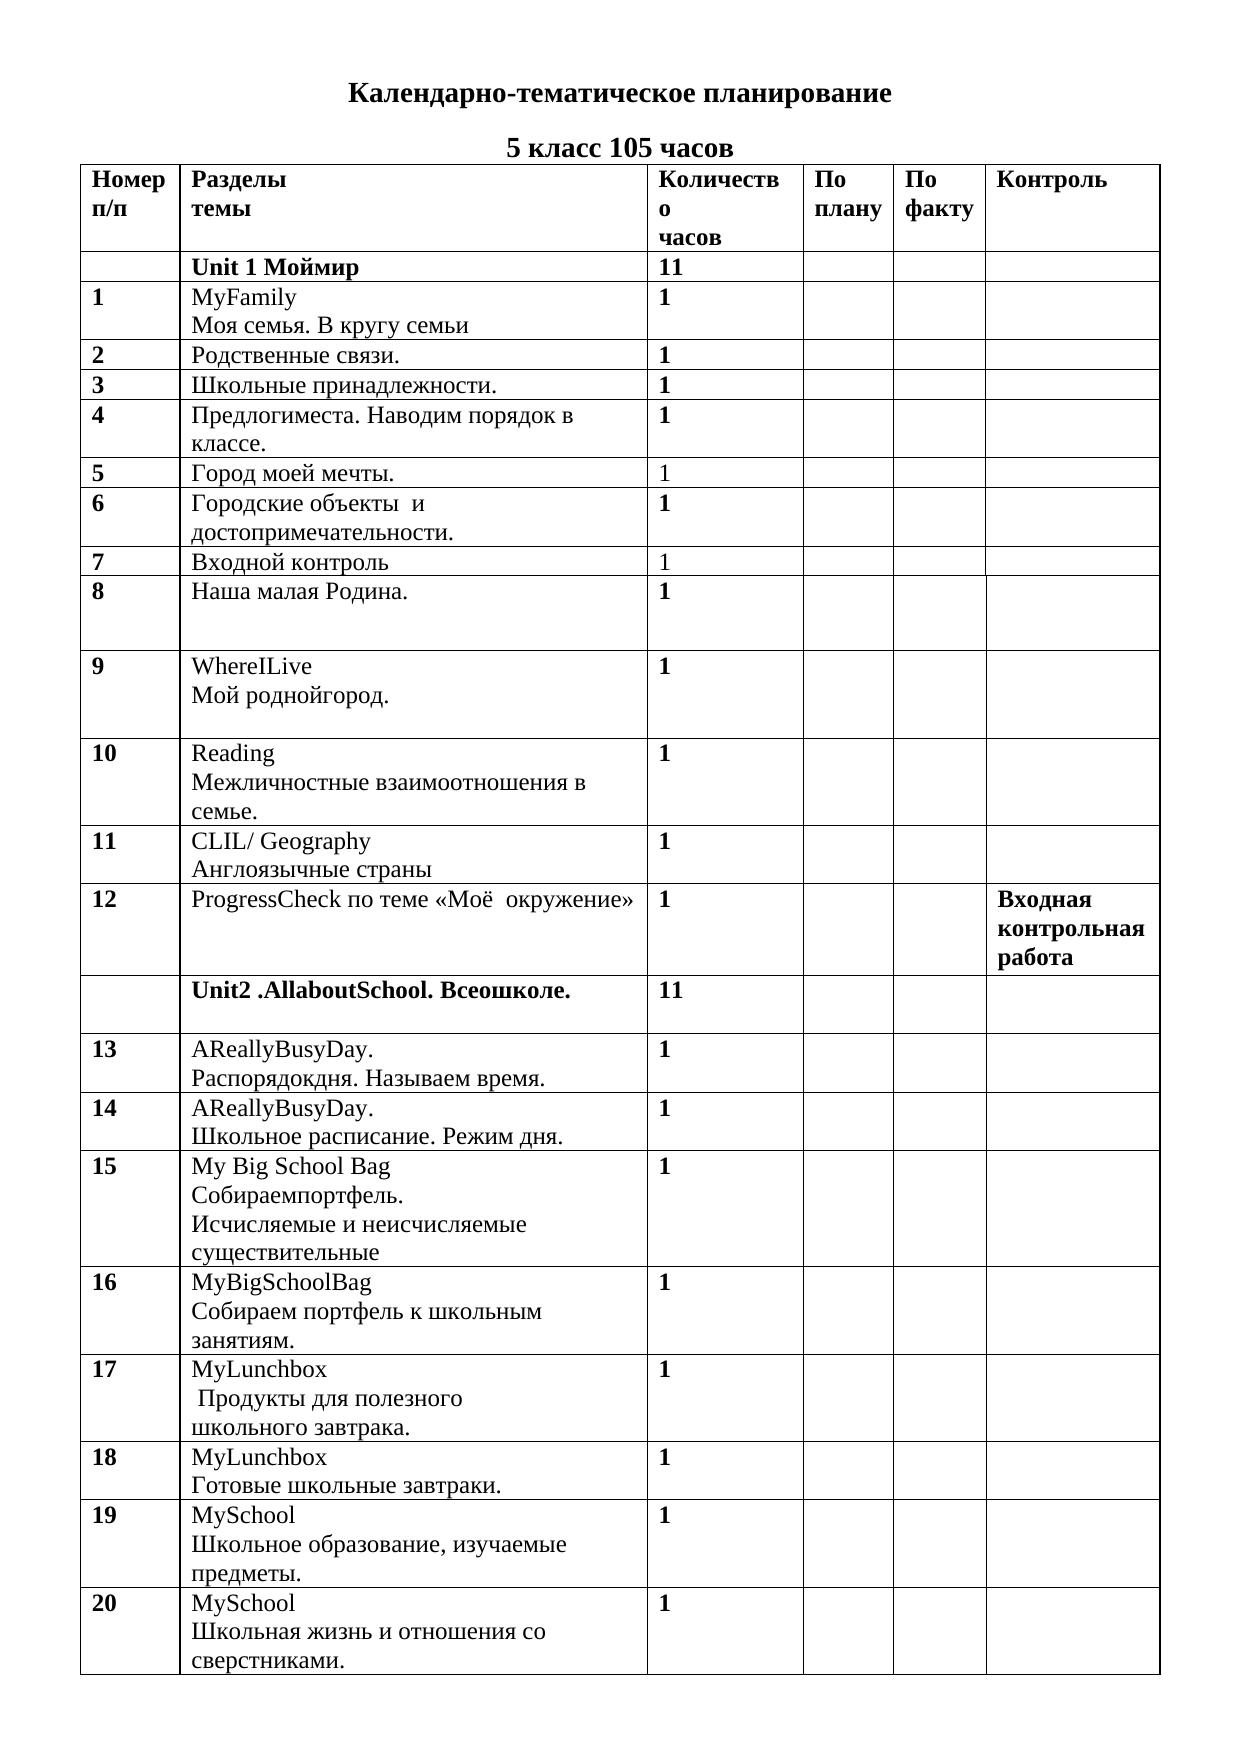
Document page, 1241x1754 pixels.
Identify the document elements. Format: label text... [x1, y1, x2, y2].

table_cell 1 [648, 370, 803, 399]
table_cell AReallyBusyDay. Распорядокдня. Называем время. [181, 1034, 647, 1092]
table_cell 1 [648, 1267, 803, 1353]
text Календарно-тематическое планирование [75, 75, 1165, 108]
table_cell [987, 1151, 1159, 1266]
table_cell [986, 282, 1159, 339]
table_header Номер п/п [81, 165, 179, 251]
table_cell 12 [81, 884, 179, 974]
table_cell 1 [648, 1151, 803, 1266]
table_cell 3 [81, 370, 179, 399]
table_cell CLIL/ Geography Англоязычные страны [181, 826, 647, 883]
table_cell [894, 1267, 986, 1353]
table_cell Школьные принадлежности. [181, 370, 647, 399]
table_cell 1 [648, 651, 803, 737]
table_cell [804, 651, 893, 737]
table_cell 1 [648, 547, 803, 575]
table_cell 14 [81, 1093, 179, 1150]
table_cell 1 [648, 576, 803, 650]
table_cell Город моей мечты. [181, 458, 647, 487]
table_cell [894, 252, 985, 281]
table_cell 5 [81, 458, 179, 487]
table_cell [804, 1267, 893, 1353]
table_cell [986, 488, 1159, 546]
table_cell 1 [81, 282, 179, 339]
table_cell 11 [648, 252, 803, 281]
table_cell Unit2 .AllaboutSchool. Всеошколе. [181, 976, 647, 1033]
table_cell 1 [648, 826, 803, 883]
table_cell [987, 1355, 1159, 1441]
table_cell [894, 826, 986, 883]
table_cell 6 [81, 488, 179, 546]
table_cell [894, 1588, 986, 1674]
table_cell Городские объекты и достопримечательности. [181, 488, 647, 546]
table_cell 7 [81, 547, 179, 575]
table_cell [986, 370, 1159, 399]
table_cell 1 [648, 884, 803, 974]
table_cell [987, 1500, 1159, 1587]
table_cell 19 [81, 1500, 179, 1587]
table_header По плану [804, 165, 893, 251]
table_cell [804, 1151, 893, 1266]
table_cell [987, 976, 1159, 1033]
table_cell [986, 400, 1159, 457]
table_cell [894, 488, 985, 546]
table_cell [987, 1442, 1159, 1499]
table_cell 17 [81, 1355, 179, 1441]
table_cell [804, 1500, 893, 1587]
table_cell Reading Межличностные взаимоотношения в семье. [181, 739, 647, 825]
table_cell 4 [81, 400, 179, 457]
table_cell 18 [81, 1442, 179, 1499]
table_cell [987, 739, 1159, 825]
table_header Разделы темы [181, 165, 647, 251]
table_cell 20 [81, 1588, 179, 1674]
table_cell [804, 370, 893, 399]
table_cell [804, 1093, 893, 1150]
table_cell 1 [648, 488, 803, 546]
table_cell [804, 1588, 893, 1674]
table_cell 1 [648, 1500, 803, 1587]
table_cell [804, 739, 893, 825]
table_cell [894, 340, 985, 369]
table_cell [987, 826, 1159, 883]
table_cell 1 [648, 400, 803, 457]
table_cell 11 [81, 826, 179, 883]
table_cell 1 [648, 282, 803, 339]
text 5 класс 105 часов [75, 130, 1165, 163]
table_cell [894, 1093, 986, 1150]
table_cell [804, 884, 893, 974]
table_header По факту [894, 165, 985, 251]
table_cell [81, 252, 179, 281]
table_cell [804, 252, 893, 281]
table_cell AReallyBusyDay. Школьное расписание. Режим дня. [181, 1093, 647, 1150]
table_cell MyBigSchoolBag Собираем портфель к школьным занятиям. [181, 1267, 647, 1353]
table_cell Предлогиместа. Наводим порядок в классе. [181, 400, 647, 457]
table_cell [804, 458, 893, 487]
table_cell 9 [81, 651, 179, 737]
table_cell [81, 976, 179, 1033]
table_cell [894, 458, 985, 487]
table_cell [894, 739, 986, 825]
table_cell ProgressCheck по теме «Моё окружение» [181, 884, 647, 974]
table_cell [894, 976, 986, 1033]
table_cell WhereILive Мой роднойгород. [181, 651, 647, 737]
table_cell [987, 651, 1159, 737]
table_cell [894, 282, 985, 339]
table_cell [804, 282, 893, 339]
table_cell [987, 1093, 1159, 1150]
table_cell 1 [648, 458, 803, 487]
table_cell Наша малая Родина. [181, 576, 647, 650]
table_cell 11 [648, 976, 803, 1033]
table_cell Unit 1 Моймир [181, 252, 647, 281]
table_cell MyFamily Моя семья. В кругу семьи [181, 282, 647, 339]
table_cell 8 [81, 576, 179, 650]
table_cell [987, 1588, 1159, 1674]
table_cell [804, 400, 893, 457]
table_cell 1 [648, 340, 803, 369]
table_cell 1 [648, 1034, 803, 1092]
table_cell [804, 976, 893, 1033]
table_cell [181, 1588, 647, 1674]
table_cell [986, 340, 1159, 369]
table_cell [894, 1500, 986, 1587]
table_cell 1 [648, 1093, 803, 1150]
table_cell [804, 1355, 893, 1441]
table_cell [804, 1034, 893, 1092]
table_cell MyLunchbox Готовые школьные завтраки. [181, 1442, 647, 1499]
table_cell [804, 340, 893, 369]
table_cell [894, 1355, 986, 1441]
table_cell [894, 400, 985, 457]
table_cell Входная контрольная работа [987, 884, 1159, 974]
table_cell [986, 252, 1159, 281]
table_cell [894, 370, 985, 399]
table_cell 1 [648, 739, 803, 825]
table_cell [804, 488, 893, 546]
table_header Контроль [986, 165, 1159, 251]
table_cell [894, 547, 985, 575]
table_cell 13 [81, 1034, 179, 1092]
table_cell [894, 1034, 986, 1092]
table_cell 1 [648, 1588, 803, 1674]
table_header Количество часов [648, 165, 803, 251]
table_cell [894, 884, 986, 974]
table_cell [986, 547, 1159, 575]
table_cell 2 [81, 340, 179, 369]
table_cell Входной контроль [181, 547, 647, 575]
table_cell 10 [81, 739, 179, 825]
table_cell 1 [648, 1355, 803, 1441]
table_cell [804, 1442, 893, 1499]
table_cell MyLunchbox Продукты для полезного школьного завтрака. [181, 1355, 647, 1441]
table_cell [987, 1267, 1159, 1353]
table_cell 16 [81, 1267, 179, 1353]
table_cell [804, 826, 893, 883]
table_cell [987, 576, 1159, 650]
table_cell [986, 458, 1159, 487]
table_cell [804, 576, 893, 650]
table_cell [894, 1151, 986, 1266]
table_cell [894, 1442, 986, 1499]
table_cell 15 [81, 1151, 179, 1266]
table_cell [894, 576, 986, 650]
table_cell [987, 1034, 1159, 1092]
table_cell My Big School Bag Собираемпортфель. Исчисляемые и неисчисляемые существительные [181, 1151, 647, 1266]
table_cell 1 [648, 1442, 803, 1499]
table_cell Родственные связи. [181, 340, 647, 369]
table_cell [894, 651, 986, 737]
table_cell MySchool Школьное образование, изучаемые предметы. [181, 1500, 647, 1587]
table_cell [804, 547, 893, 575]
